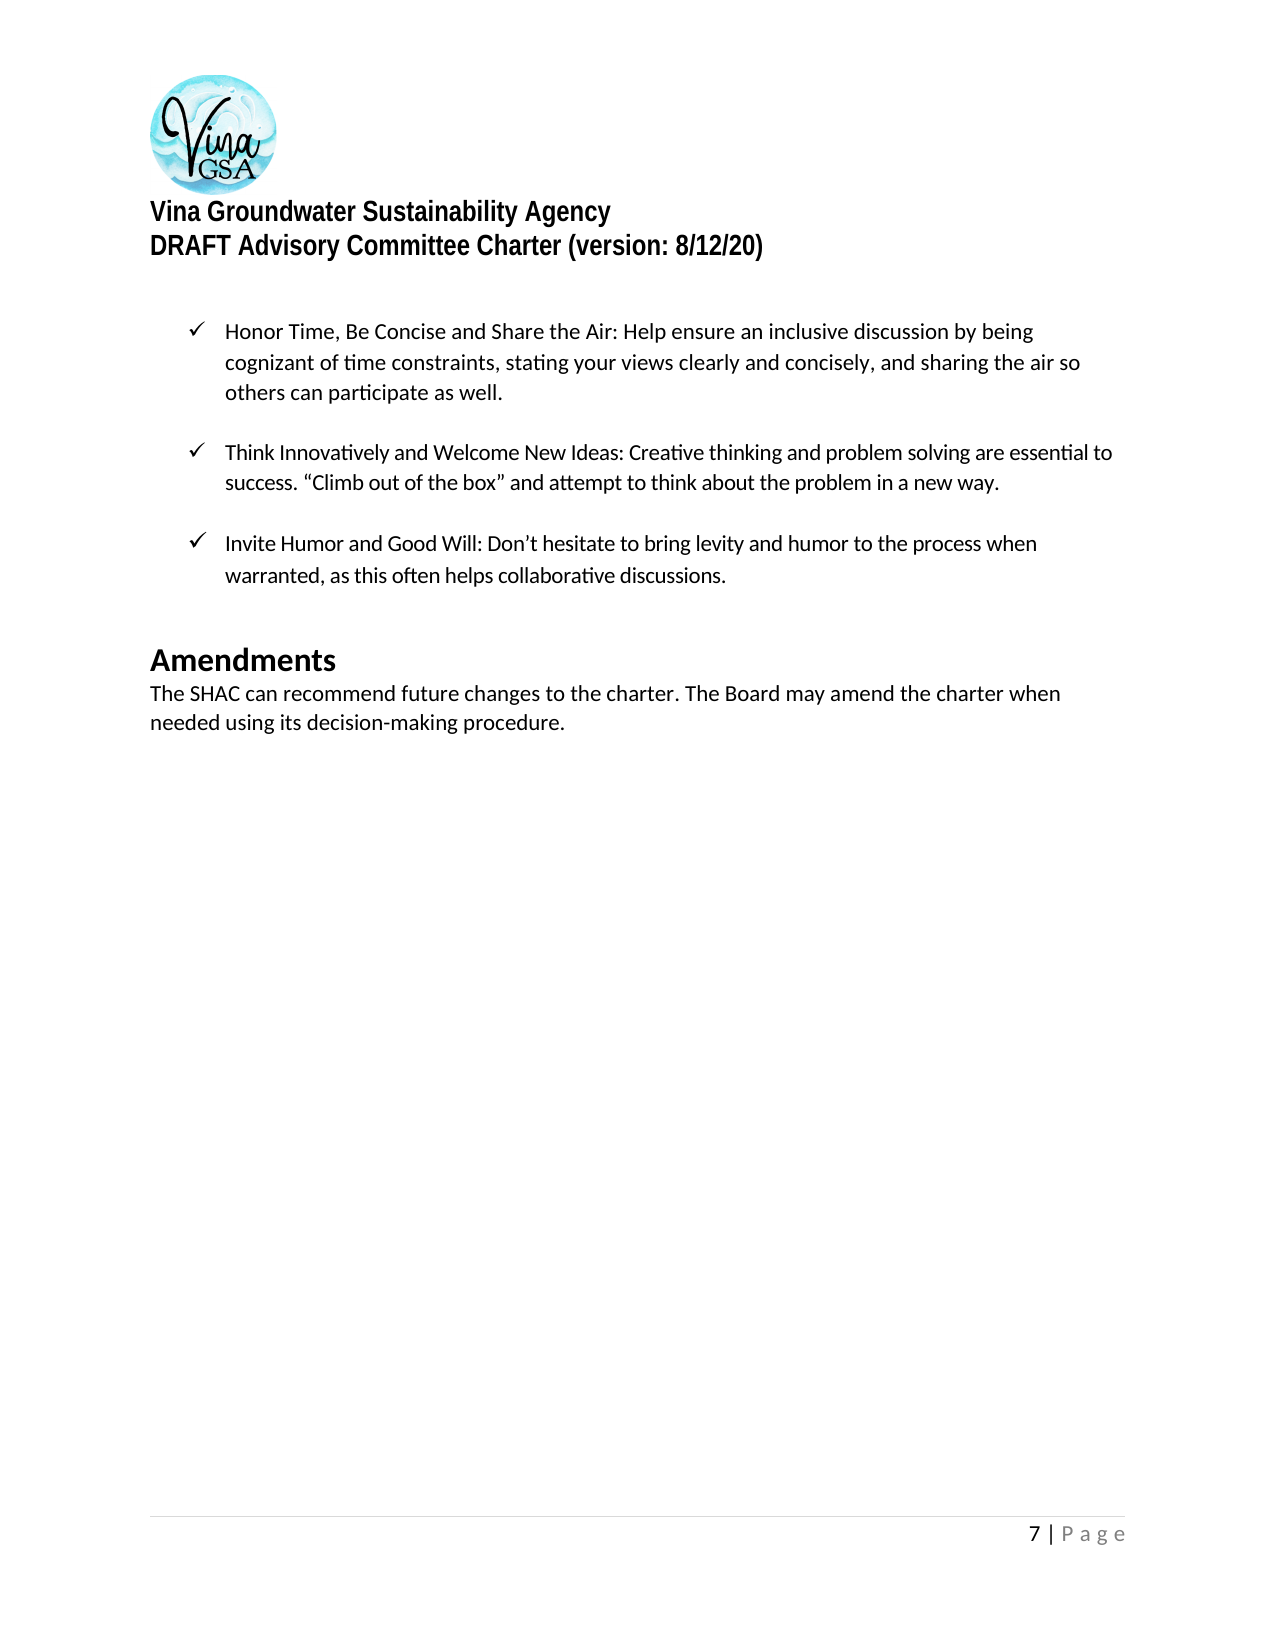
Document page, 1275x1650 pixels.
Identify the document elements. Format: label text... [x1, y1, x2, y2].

picture [150, 75, 277, 195]
list Honor Time, Be Concise and Share the Air: Help ensure an inclusive discussion by being cognizant of time constraints, stating your views clearly and concisely, and sharing the air so others can participate as well. [187, 317, 1125, 436]
subtitle The SHAC can recommend future changes to the charter. The Board may amend the charter when needed using its decision-making procedure. [150, 679, 1125, 736]
list Think Innovatively and Welcome New Ideas: Creative thinking and problem solving are essential to success. “Climb out of the box” and attempt to think about the problem in a new way. [187, 438, 1125, 527]
list Invite Humor and Good Will: Don’t hesitate to bring levity and humor to the process when warranted, as this often helps collaborative discussions. [187, 529, 1125, 620]
subtitle Amendments [150, 639, 1125, 679]
